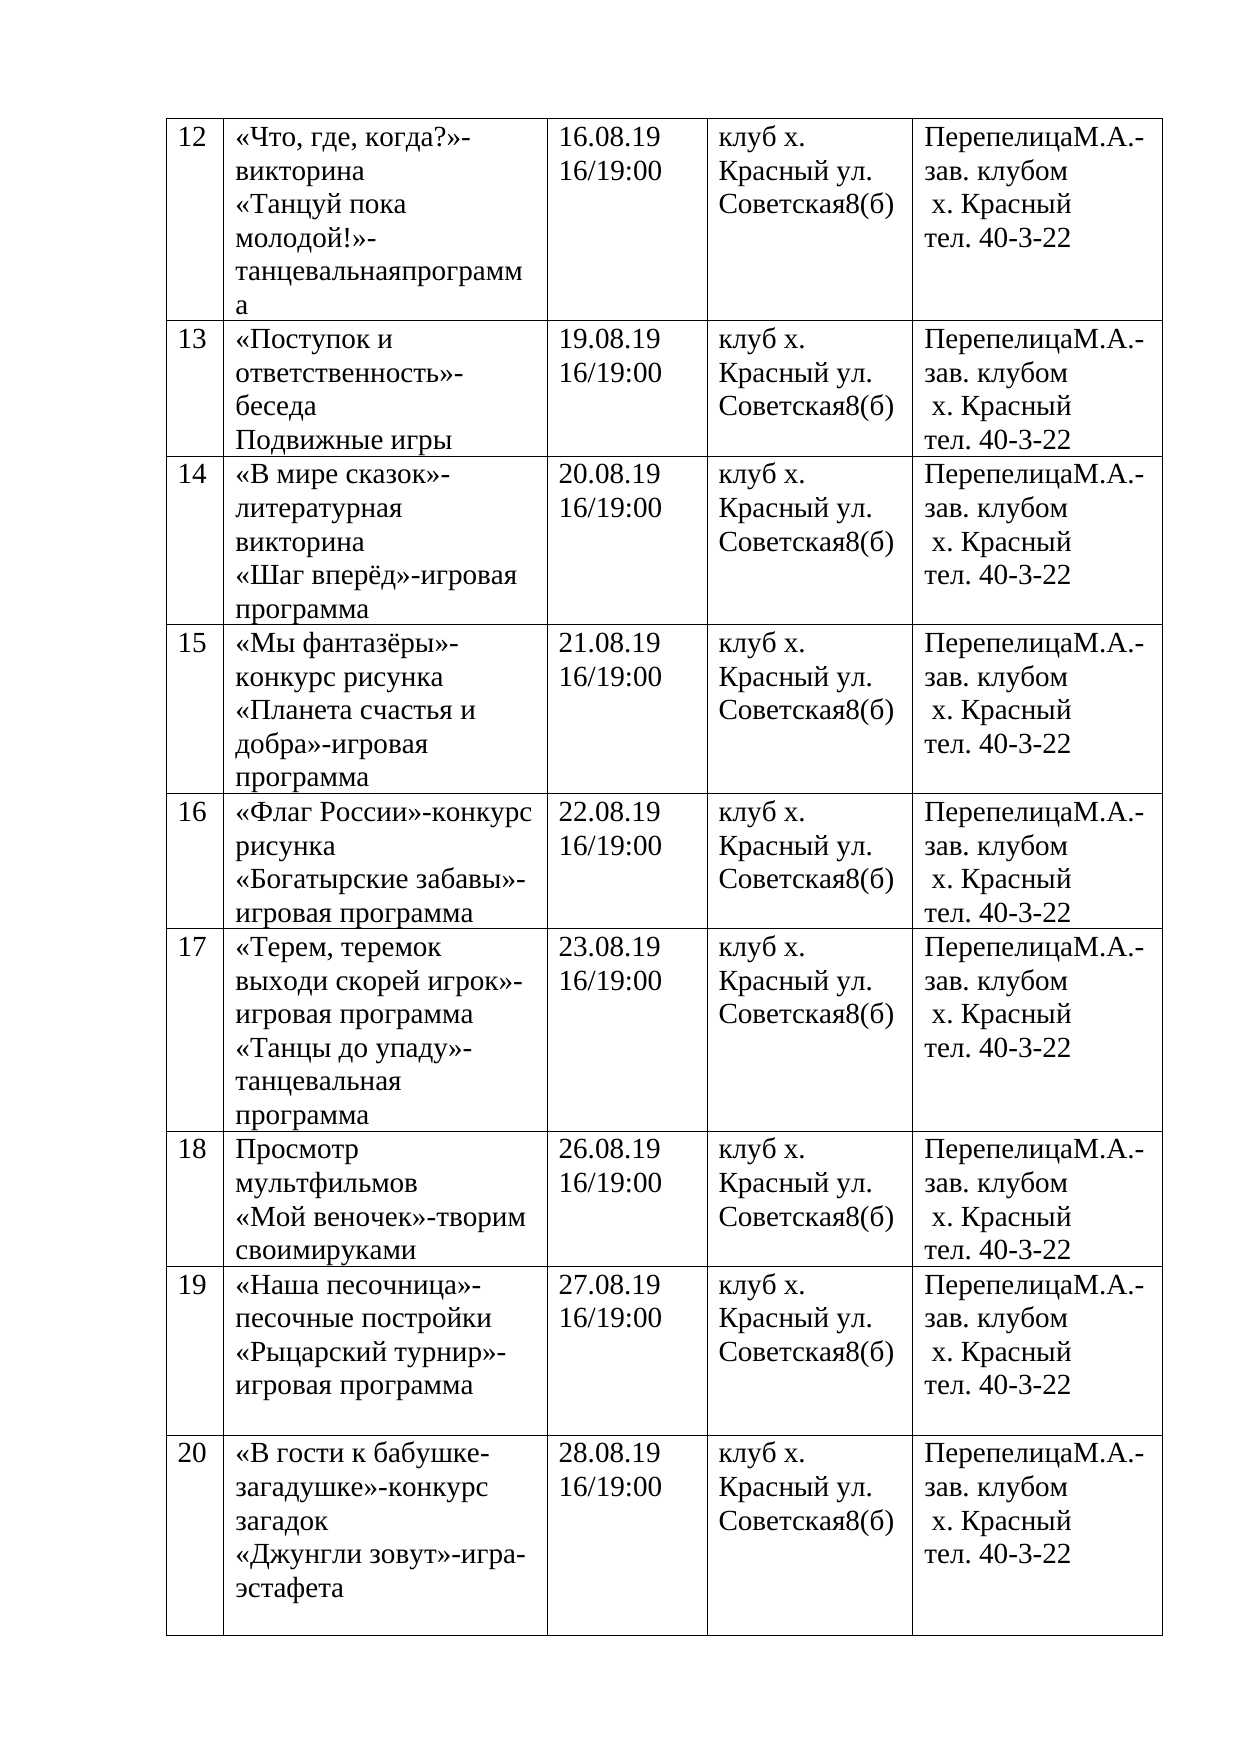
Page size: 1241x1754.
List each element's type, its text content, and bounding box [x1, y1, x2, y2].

table_cell 16 [167, 794, 223, 928]
table_cell клуб х. Красный ул. Советская8(б) [708, 1132, 912, 1266]
table_cell «Что, где, когда?»-викторина «Танцуй пока молодой!»-танцевальнаяпрограмма [224, 119, 547, 320]
table_cell ПерепелицаМ.А.-зав. клубом х. Красный тел. 40-3-22 [913, 1132, 1162, 1266]
table_cell 27.08.19 16/19:00 [548, 1267, 707, 1434]
table_cell 13 [167, 321, 223, 456]
table_cell 20 [167, 1436, 223, 1635]
table_cell 21.08.19 16/19:00 [548, 625, 707, 793]
table_cell ПерепелицаМ.А.-зав. клубом х. Красный тел. 40-3-22 [913, 1267, 1162, 1434]
table_cell «В мире сказок»-литературная викторина «Шаг вперёд»-игровая программа [224, 457, 547, 624]
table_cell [224, 1436, 547, 1635]
table_cell 18 [167, 1132, 223, 1266]
table_cell ПерепелицаМ.А.-зав. клубом х. Красный тел. 40-3-22 [913, 929, 1162, 1131]
table_cell 22.08.19 16/19:00 [548, 794, 707, 928]
table_cell 15 [167, 625, 223, 793]
table_cell 20.08.19 16/19:00 [548, 457, 707, 624]
table_cell 23.08.19 16/19:00 [548, 929, 707, 1131]
table_cell ПерепелицаМ.А.-зав. клубом х. Красный тел. 40-3-22 [913, 794, 1162, 928]
table_cell «Мы фантазёры»-конкурс рисунка «Планета счастья и добра»-игровая программа [224, 625, 547, 793]
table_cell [913, 1436, 1162, 1635]
table_cell клуб х. Красный ул. Советская8(б) [708, 794, 912, 928]
table_cell 26.08.19 16/19:00 [548, 1132, 707, 1266]
table_cell клуб х. Красный ул. Советская8(б) [708, 1267, 912, 1434]
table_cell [913, 119, 1162, 320]
table_cell ПерепелицаМ.А.-зав. клубом х. Красный тел. 40-3-22 [913, 457, 1162, 624]
table_cell 19 [167, 1267, 223, 1434]
table_cell клуб х. Красный ул. Советская8(б) [708, 625, 912, 793]
table_cell ПерепелицаМ.А.-зав. клубом х. Красный тел. 40-3-22 [913, 321, 1162, 456]
table_cell 17 [167, 929, 223, 1131]
table_cell клуб х. Красный ул. Советская8(б) [708, 929, 912, 1131]
table_cell «Наша песочница»-песочные постройки «Рыцарский турнир»-игровая программа [224, 1267, 547, 1434]
table_cell 19.08.19 16/19:00 [548, 321, 707, 456]
table_cell «Поступок и ответственность»-беседа Подвижные игры [224, 321, 547, 456]
table_cell 16.08.19 16/19:00 [548, 119, 707, 320]
table_cell ПерепелицаМ.А.-зав. клубом х. Красный тел. 40-3-22 [913, 625, 1162, 793]
table_cell «Флаг России»-конкурс рисунка «Богатырские забавы»-игровая программа [224, 794, 547, 928]
table_cell Просмотр мультфильмов «Мой веночек»-творим своимируками [224, 1132, 547, 1266]
table_cell 12 [167, 119, 223, 320]
table_cell клуб х. Красный ул. Советская8(б) [708, 321, 912, 456]
table_cell «Терем, теремок выходи скорей игрок»-игровая программа «Танцы до упаду»-танцевальная программа [224, 929, 547, 1131]
table_cell 14 [167, 457, 223, 624]
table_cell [708, 119, 912, 320]
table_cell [708, 1436, 912, 1635]
table_cell клуб х. Красный ул. Советская8(б) [708, 457, 912, 624]
table_cell 28.08.19 16/19:00 [548, 1436, 707, 1635]
